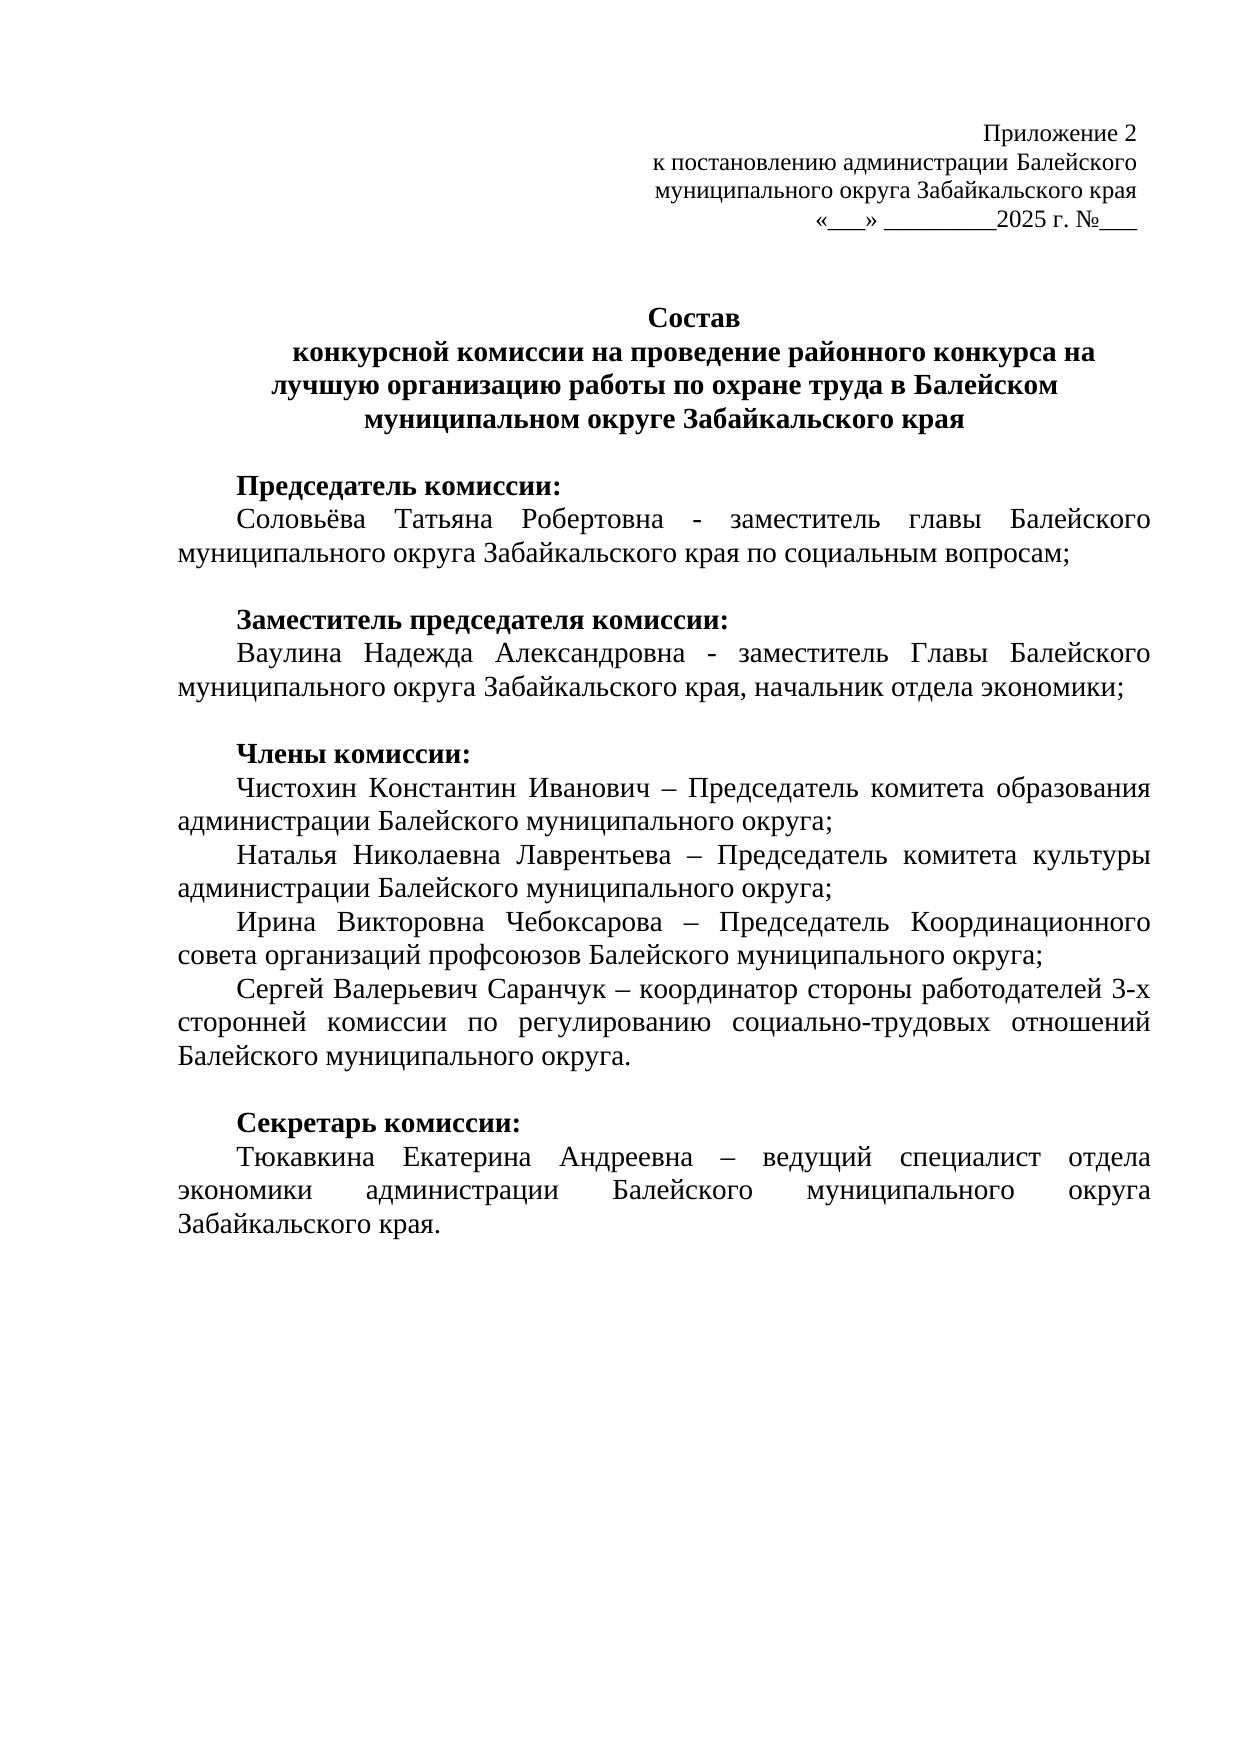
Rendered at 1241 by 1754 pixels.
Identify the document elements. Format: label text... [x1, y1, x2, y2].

text Наталья Николаевна Лаврентьева – Председатель комитета культуры администрации Балейского муниципального округа; [177, 837, 1152, 904]
text Ирина Викторовна Чебоксарова – Председатель Координационного совета организаций профсоюзов Балейского муниципального округа; [177, 904, 1152, 971]
text Чистохин Константин Иванович – Председатель комитета образования администрации Балейского муниципального округа; [177, 770, 1152, 837]
text Тюкавкина Екатерина Андреевна – ведущий специалист отдела экономики администрации Балейского муниципального округа Забайкальского края. [177, 1139, 1152, 1239]
text Ваулина Надежда Александровна - заместитель Главы Балейского муниципального округа Забайкальского края, начальник отдела экономики; [177, 636, 1152, 703]
text «___» _________2025 г. №___ [753, 204, 1137, 233]
text конкурсной комиссии на проведение районного конкурса на лучшую организацию работы по охране труда в Балейском муниципальном округе Забайкальского края [177, 334, 1152, 434]
text Заместитель председателя комиссии: [177, 602, 1152, 636]
text Соловьёва Татьяна Робертовна - заместитель главы Балейского муниципального округа Забайкальского края по социальным вопросам; [177, 501, 1152, 568]
text к постановлению администрации Балейского муниципального округа Забайкальского края [177, 147, 1137, 204]
text Члены комиссии: [177, 736, 1152, 770]
text Приложение 2 [753, 118, 1137, 147]
text Сергей Валерьевич Саранчук – координатор стороны работодателей 3-х сторонней комиссии по регулированию социально-трудовых отношений Балейского муниципального округа. [177, 971, 1152, 1072]
text Состав [177, 300, 1152, 334]
text Секретарь комиссии: [177, 1105, 1152, 1139]
list Председатель комиссии: [177, 468, 1152, 501]
